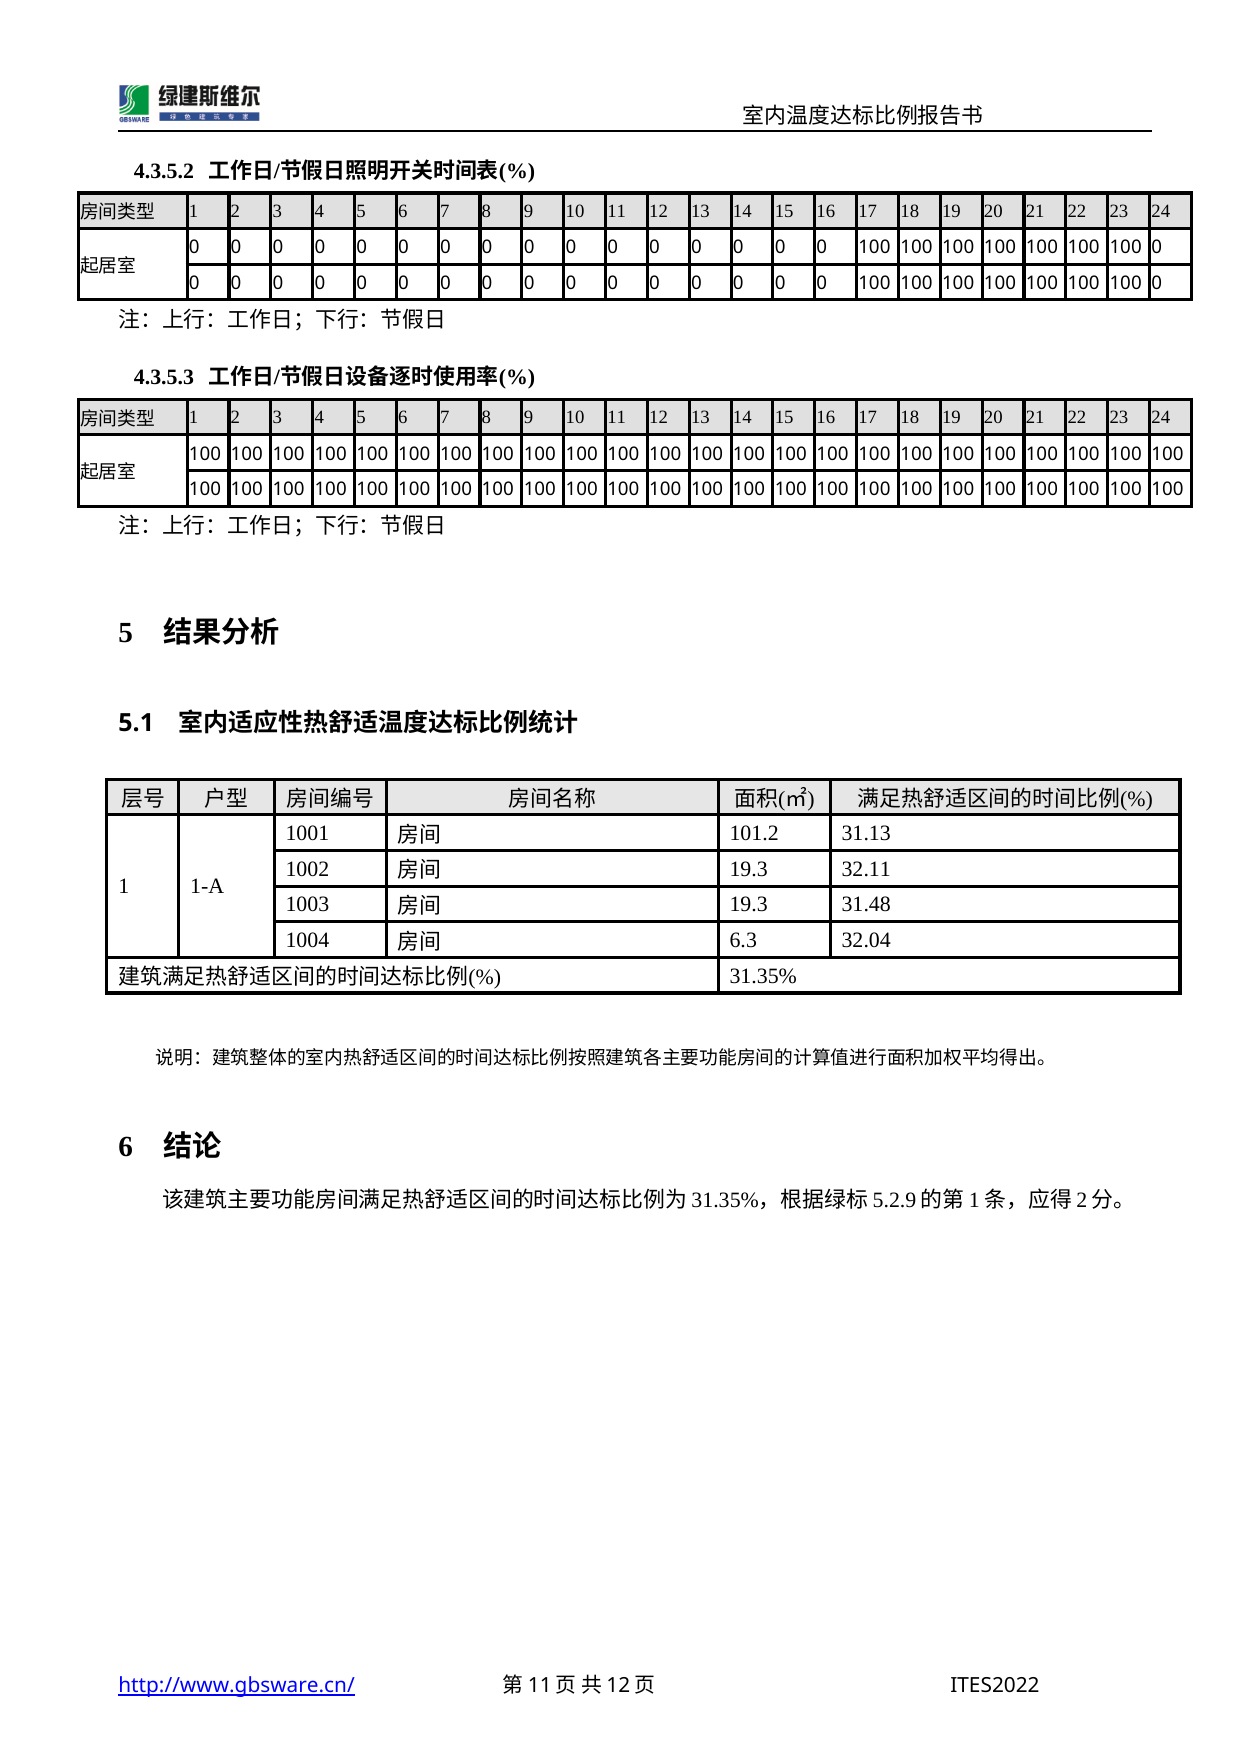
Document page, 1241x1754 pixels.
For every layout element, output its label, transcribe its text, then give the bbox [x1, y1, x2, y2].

table_header 16 [816, 195, 855, 227]
table_cell 100 [942, 230, 981, 263]
table_cell 100 [440, 436, 478, 469]
table_cell 100 [356, 436, 395, 469]
table_cell 0 [816, 266, 855, 298]
table_cell 100 [774, 472, 813, 504]
table_cell 100 [816, 436, 855, 469]
picture [118, 82, 261, 124]
table_header 21 [1026, 195, 1064, 227]
table_cell 起居室 [80, 436, 186, 504]
table_cell 1003 [276, 888, 385, 920]
table_cell 100 [942, 266, 981, 298]
table_cell 100 [900, 230, 939, 263]
table_cell 100 [649, 472, 688, 504]
table_cell 100 [733, 472, 771, 504]
table_cell 100 [1151, 436, 1190, 469]
table_header 7 [440, 401, 478, 433]
table_cell 100 [1109, 230, 1148, 263]
table_cell 100 [565, 472, 604, 504]
table_header 12 [649, 195, 688, 227]
table_cell 100 [523, 436, 562, 469]
table_header 6 [398, 401, 437, 433]
table_cell 0 [398, 266, 437, 298]
table_header 13 [691, 195, 730, 227]
table_cell 100 [1067, 230, 1106, 263]
table_cell 0 [482, 230, 520, 263]
table_header 20 [984, 401, 1022, 433]
table_cell 100 [984, 472, 1022, 504]
table_cell 100 [482, 436, 520, 469]
table_header 房间名称 [388, 781, 717, 813]
table_cell 100 [565, 436, 604, 469]
table_header 5 [356, 401, 395, 433]
table_cell 100 [482, 472, 520, 504]
table_cell 100 [356, 472, 395, 504]
table_header 15 [774, 401, 813, 433]
table_cell 100 [189, 472, 227, 504]
table_cell 100 [984, 266, 1022, 298]
table_cell 100 [942, 436, 981, 469]
table_header 19 [942, 195, 981, 227]
table_cell 0 [1151, 266, 1190, 298]
table_header 2 [231, 195, 269, 227]
table_cell 100 [858, 472, 897, 504]
table_cell 0 [523, 230, 562, 263]
table_cell 31.13 [832, 816, 1178, 849]
table_cell 100 [1026, 230, 1064, 263]
table_cell 6.3 [720, 923, 829, 956]
table_header 3 [272, 195, 311, 227]
table_header 户型 [180, 781, 273, 813]
table_cell 100 [1151, 472, 1190, 504]
table_header 17 [858, 401, 897, 433]
table_header 房间编号 [276, 781, 385, 813]
table_header 22 [1067, 401, 1106, 433]
table_header 9 [523, 401, 562, 433]
table_header 11 [607, 195, 646, 227]
subtitle 结果分析 [118, 598, 1152, 663]
table_cell 0 [649, 230, 688, 263]
table_cell 1001 [276, 816, 385, 849]
table_header 14 [733, 401, 771, 433]
table_cell 100 [649, 436, 688, 469]
table_header 10 [565, 401, 604, 433]
table_cell 1-A [180, 816, 273, 956]
table_cell 100 [816, 472, 855, 504]
table_cell 0 [314, 266, 353, 298]
table_cell 100 [1067, 266, 1106, 298]
table_cell 100 [858, 266, 897, 298]
table_cell 100 [1109, 436, 1148, 469]
table_cell 32.04 [832, 923, 1178, 956]
table_cell 0 [816, 230, 855, 263]
table_header 22 [1067, 195, 1106, 227]
table_cell 0 [565, 230, 604, 263]
table_cell 0 [272, 266, 311, 298]
table_cell 100 [1109, 266, 1148, 298]
table_cell 房间 [388, 923, 717, 956]
table_cell 31.35% [720, 959, 1178, 991]
table_cell 100 [900, 266, 939, 298]
table_cell 19.3 [720, 888, 829, 920]
table_header 21 [1026, 401, 1064, 433]
table_cell 0 [1151, 230, 1190, 263]
table_header 24 [1151, 401, 1190, 433]
table_cell 100 [1026, 266, 1064, 298]
text 注：上行：工作日；下行：节假日 [118, 508, 1152, 540]
table_cell 100 [607, 436, 646, 469]
table_cell 100 [231, 472, 269, 504]
table_cell 100 [314, 472, 353, 504]
table_cell 100 [523, 472, 562, 504]
table_cell 1 [108, 816, 177, 956]
table_header 房间类型 [80, 401, 186, 433]
table_cell 100 [691, 472, 730, 504]
table_cell 0 [440, 230, 478, 263]
table_cell 100 [398, 472, 437, 504]
table_cell 0 [607, 230, 646, 263]
table_cell 101.2 [720, 816, 829, 849]
table_header 13 [691, 401, 730, 433]
table_cell 起居室 [80, 230, 186, 298]
table_cell 100 [733, 436, 771, 469]
table_cell 0 [691, 266, 730, 298]
table_header 6 [398, 195, 437, 227]
table_cell 100 [440, 472, 478, 504]
table_cell 0 [314, 230, 353, 263]
table_header 11 [607, 401, 646, 433]
table_cell 0 [565, 266, 604, 298]
table_cell 房间 [388, 852, 717, 884]
table_cell 0 [774, 230, 813, 263]
table_header 1 [189, 401, 227, 433]
subtitle 工作日/节假日照明开关时间表(%) [134, 153, 1152, 185]
table_cell 0 [523, 266, 562, 298]
table_header 面积(㎡) [720, 781, 829, 813]
table_header 8 [482, 401, 520, 433]
table_cell 100 [691, 436, 730, 469]
table_header 10 [565, 195, 604, 227]
table_cell 32.11 [832, 852, 1178, 884]
table_header 14 [733, 195, 771, 227]
table_cell 100 [272, 472, 311, 504]
table_cell 100 [1026, 472, 1064, 504]
table_cell 100 [858, 230, 897, 263]
table_cell 100 [858, 436, 897, 469]
table_cell 100 [1026, 436, 1064, 469]
table_header 4 [314, 401, 353, 433]
table_cell 100 [900, 472, 939, 504]
table_cell 0 [272, 230, 311, 263]
subtitle 结论 [118, 1111, 1152, 1176]
table_cell 0 [607, 266, 646, 298]
subtitle 工作日/节假日设备逐时使用率(%) [134, 359, 1152, 391]
table_cell 100 [984, 436, 1022, 469]
table_cell 1002 [276, 852, 385, 884]
table_header 12 [649, 401, 688, 433]
table_header 20 [984, 195, 1022, 227]
table_cell 100 [942, 472, 981, 504]
table_cell 0 [231, 266, 269, 298]
table_cell 100 [984, 230, 1022, 263]
table_header 8 [482, 195, 520, 227]
table_header 4 [314, 195, 353, 227]
table_cell 0 [398, 230, 437, 263]
text 该建筑主要功能房间满足热舒适区间的时间达标比例为31.35%，根据绿标5.2.9的第1条，应得2分。 [118, 1182, 1152, 1214]
table_header 17 [858, 195, 897, 227]
table_cell 0 [482, 266, 520, 298]
text 说明：建筑整体的室内热舒适区间的时间达标比例按照建筑各主要功能房间的计算值进行面积加权平均得出。 [118, 1040, 1152, 1072]
table_cell 100 [1067, 472, 1106, 504]
table_cell 100 [231, 436, 269, 469]
table_header 19 [942, 401, 981, 433]
table_cell 房间 [388, 888, 717, 920]
table_cell 100 [189, 436, 227, 469]
table_cell 0 [774, 266, 813, 298]
table_cell 0 [733, 266, 771, 298]
table_header 2 [231, 401, 269, 433]
table_cell 房间 [388, 816, 717, 849]
table_header 1 [189, 195, 227, 227]
table_header 3 [272, 401, 311, 433]
table_header 15 [774, 195, 813, 227]
table_cell 0 [231, 230, 269, 263]
table_cell 1004 [276, 923, 385, 956]
table_header 9 [523, 195, 562, 227]
table_cell 19.3 [720, 852, 829, 884]
table_cell 31.48 [832, 888, 1178, 920]
table_cell 建筑满足热舒适区间的时间达标比例(%) [108, 959, 717, 991]
text 注：上行：工作日；下行：节假日 [118, 301, 1152, 334]
table_header 层号 [108, 781, 177, 813]
table_header 18 [900, 401, 939, 433]
table_header 18 [900, 195, 939, 227]
table_header 23 [1109, 195, 1148, 227]
table_cell 100 [607, 472, 646, 504]
subtitle 室内适应性热舒适温度达标比例统计 [118, 688, 1152, 753]
table_header 23 [1109, 401, 1148, 433]
table_cell 100 [1109, 472, 1148, 504]
table_cell 100 [398, 436, 437, 469]
table_header 满足热舒适区间的时间比例(%) [832, 781, 1178, 813]
table_header 16 [816, 401, 855, 433]
table_cell 0 [356, 230, 395, 263]
table_header 24 [1151, 195, 1190, 227]
table_cell 0 [356, 266, 395, 298]
table_cell 0 [733, 230, 771, 263]
table_cell 100 [1067, 436, 1106, 469]
table_cell 0 [440, 266, 478, 298]
table_cell 100 [272, 436, 311, 469]
table_cell 0 [189, 266, 227, 298]
table_header 房间类型 [80, 195, 186, 227]
table_cell 100 [900, 436, 939, 469]
table_cell 0 [691, 230, 730, 263]
table_header 5 [356, 195, 395, 227]
table_cell 0 [649, 266, 688, 298]
table_header 7 [440, 195, 478, 227]
table_cell 100 [314, 436, 353, 469]
table_cell 100 [774, 436, 813, 469]
table_cell 0 [189, 230, 227, 263]
